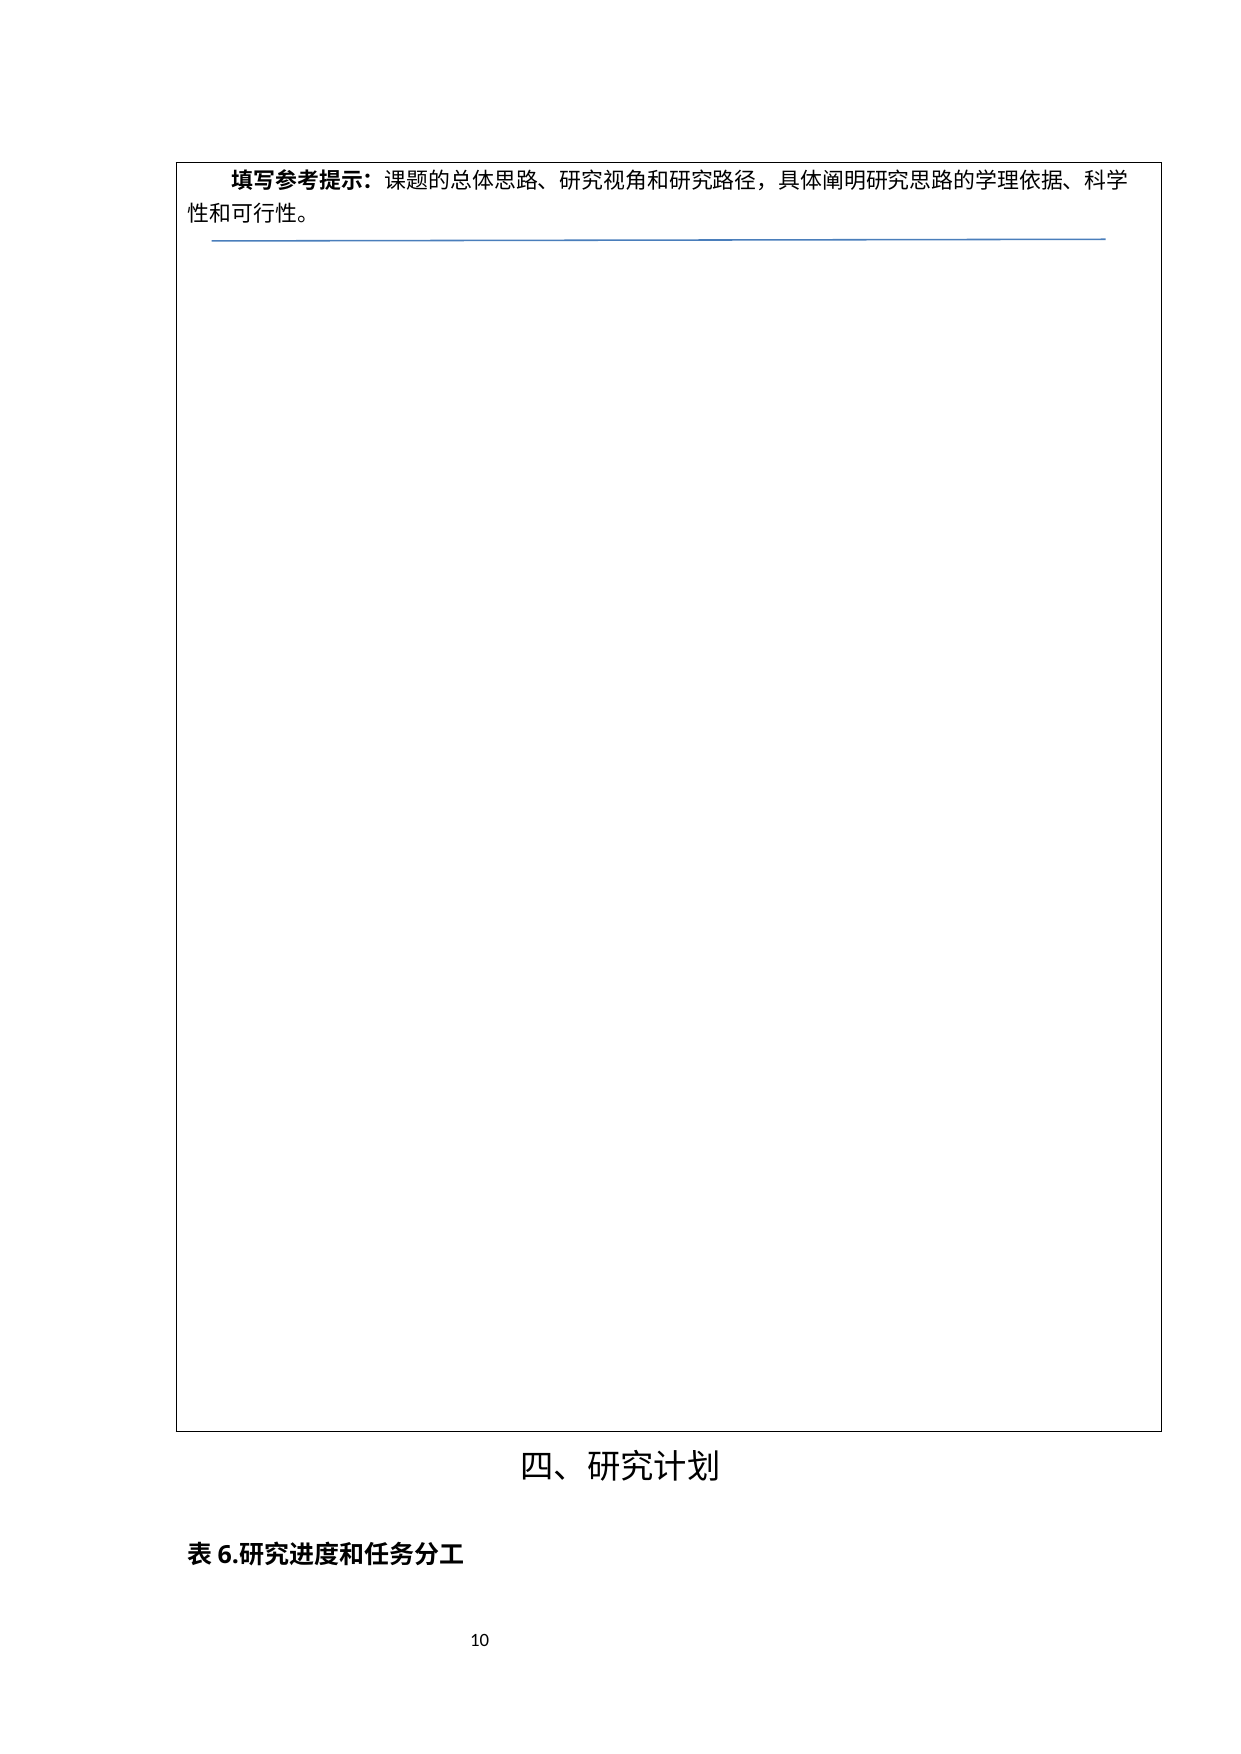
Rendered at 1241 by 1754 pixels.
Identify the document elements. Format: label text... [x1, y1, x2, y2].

text 四、研究计划 [187, 1432, 1053, 1497]
table_header 填写参考提示：课题的总体思路、研究视角和研究路径，具体阐明研究思路的学理依据、科学性和可行性。 [177, 163, 1161, 1431]
text 表6.研究进度和任务分工 [187, 1521, 1053, 1586]
